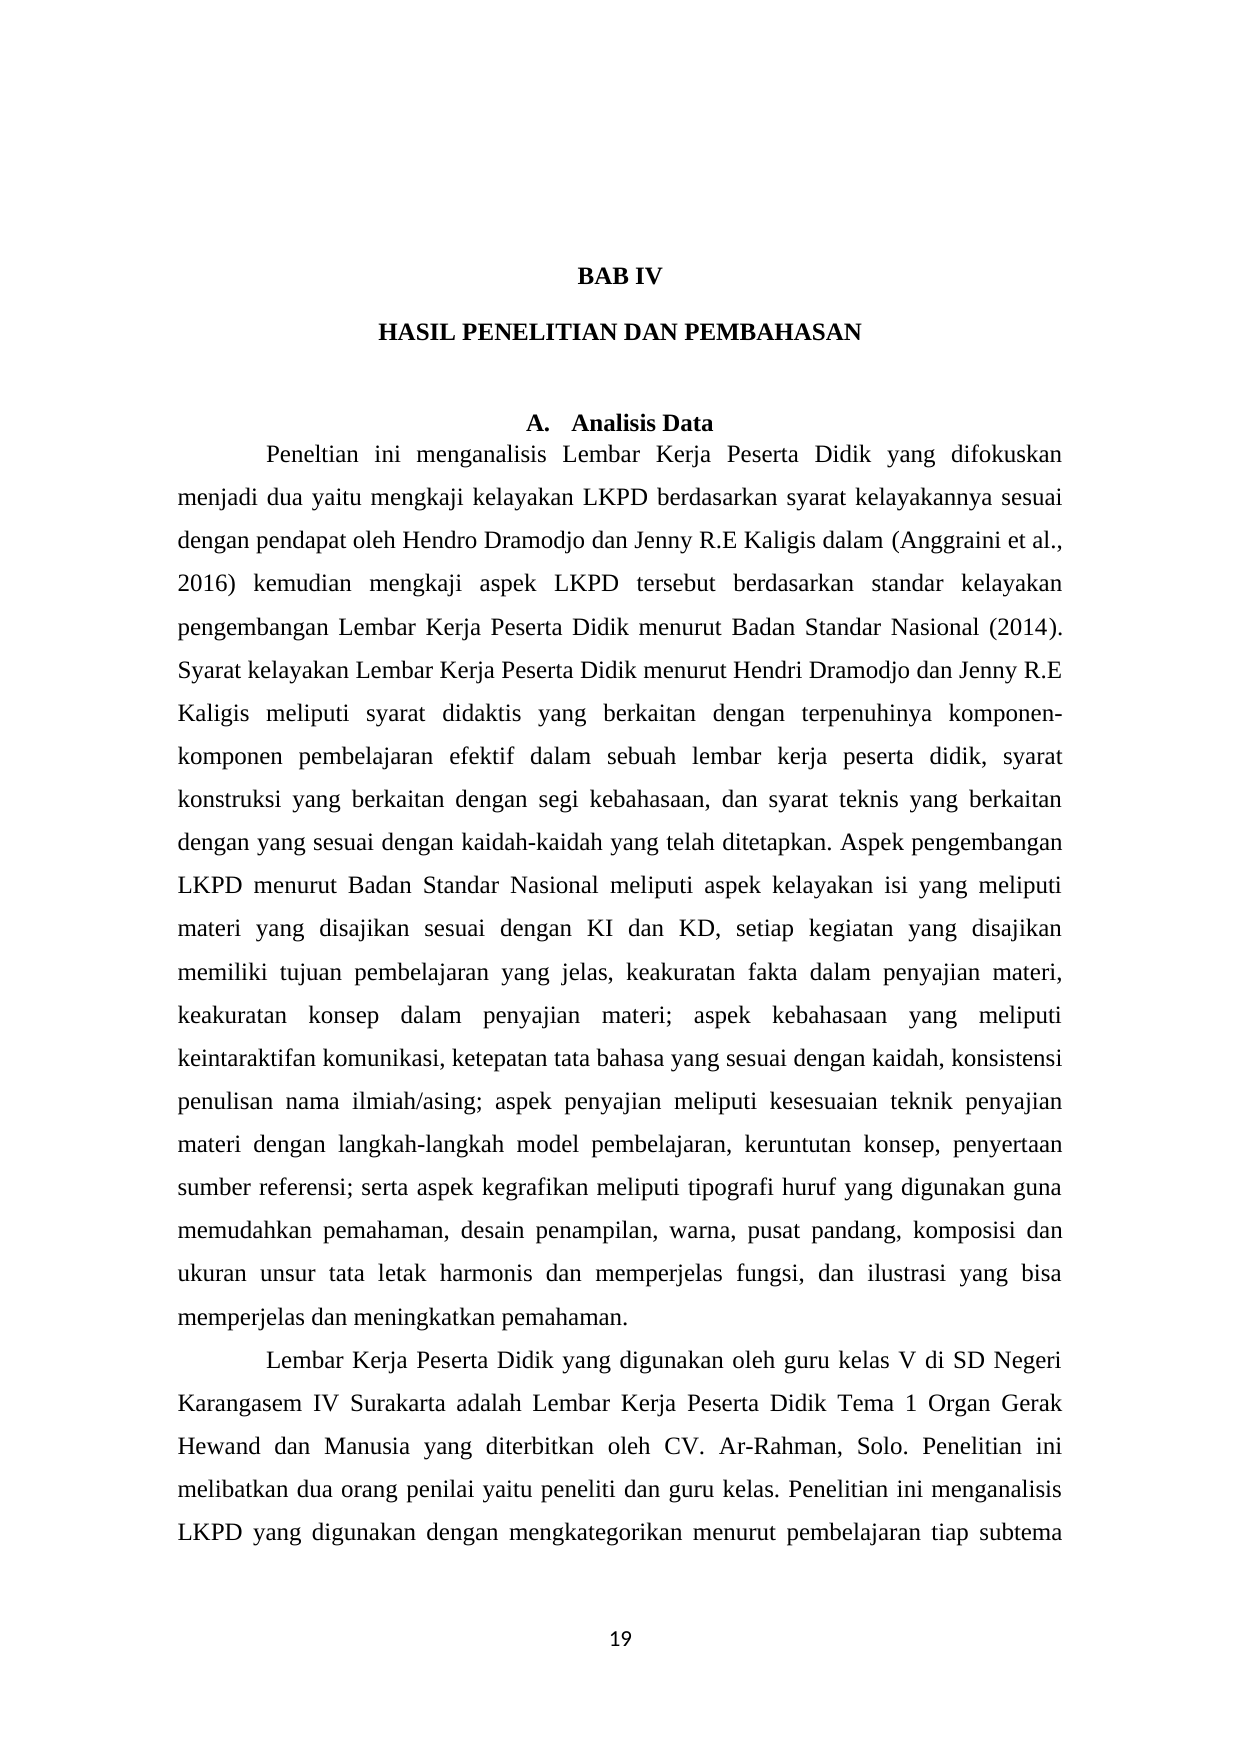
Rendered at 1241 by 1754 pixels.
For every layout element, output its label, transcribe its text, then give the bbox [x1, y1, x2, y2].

subtitle Analisis Data [176, 408, 1063, 437]
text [177, 1345, 1063, 1546]
subtitle HASIL PENELITIAN DAN PEMBAHASAN [177, 317, 1063, 346]
subtitle BAB IV [177, 261, 1063, 290]
text Peneltian ini menganalisis Lembar Kerja Peserta Didik yang difokuskan menjadi dua yaitu mengkaji kelayakan LKPD berdasarkan syarat kelayakannya sesuai dengan pendapat oleh Hendro Dramodjo dan Jenny R.E Kaligis dalam (Anggraini et al., 2016) kemudian mengkaji aspek LKPD tersebut berdasarkan standar kelayakan pengembangan Lembar Kerja Peserta Didik menurut Badan Standar Nasional (2014). Syarat kelayakan Lembar Kerja Peserta Didik menurut Hendri Dramodjo dan Jenny R.E Kaligis meliputi syarat didaktis yang berkaitan dengan terpenuhinya komponen-komponen pembelajaran efektif dalam sebuah lembar kerja peserta didik, syarat konstruksi yang berkaitan dengan segi kebahasaan, dan syarat teknis yang berkaitan dengan yang sesuai dengan kaidah-kaidah yang telah ditetapkan. Aspek pengembangan LKPD menurut Badan Standar Nasional meliputi aspek kelayakan isi yang meliputi materi yang disajikan sesuai dengan KI dan KD, setiap kegiatan yang disajikan memiliki tujuan pembelajaran yang jelas, keakuratan fakta dalam penyajian materi, keakuratan konsep dalam penyajian materi; aspek kebahasaan yang meliputi keintaraktifan komunikasi, ketepatan tata bahasa yang sesuai dengan kaidah, konsistensi penulisan nama ilmiah/asing; aspek penyajian meliputi kesesuaian teknik penyajian materi dengan langkah-langkah model pembelajaran, keruntutan konsep, penyertaan sumber referensi; serta aspek kegrafikan meliputi tipografi huruf yang digunakan guna memudahkan pemahaman, desain penampilan, warna, pusat pandang, komposisi dan ukuran unsur tata letak harmonis dan memperjelas fungsi, dan ilustrasi yang bisa memperjelas dan meningkatkan pemahaman. [177, 439, 1063, 1330]
